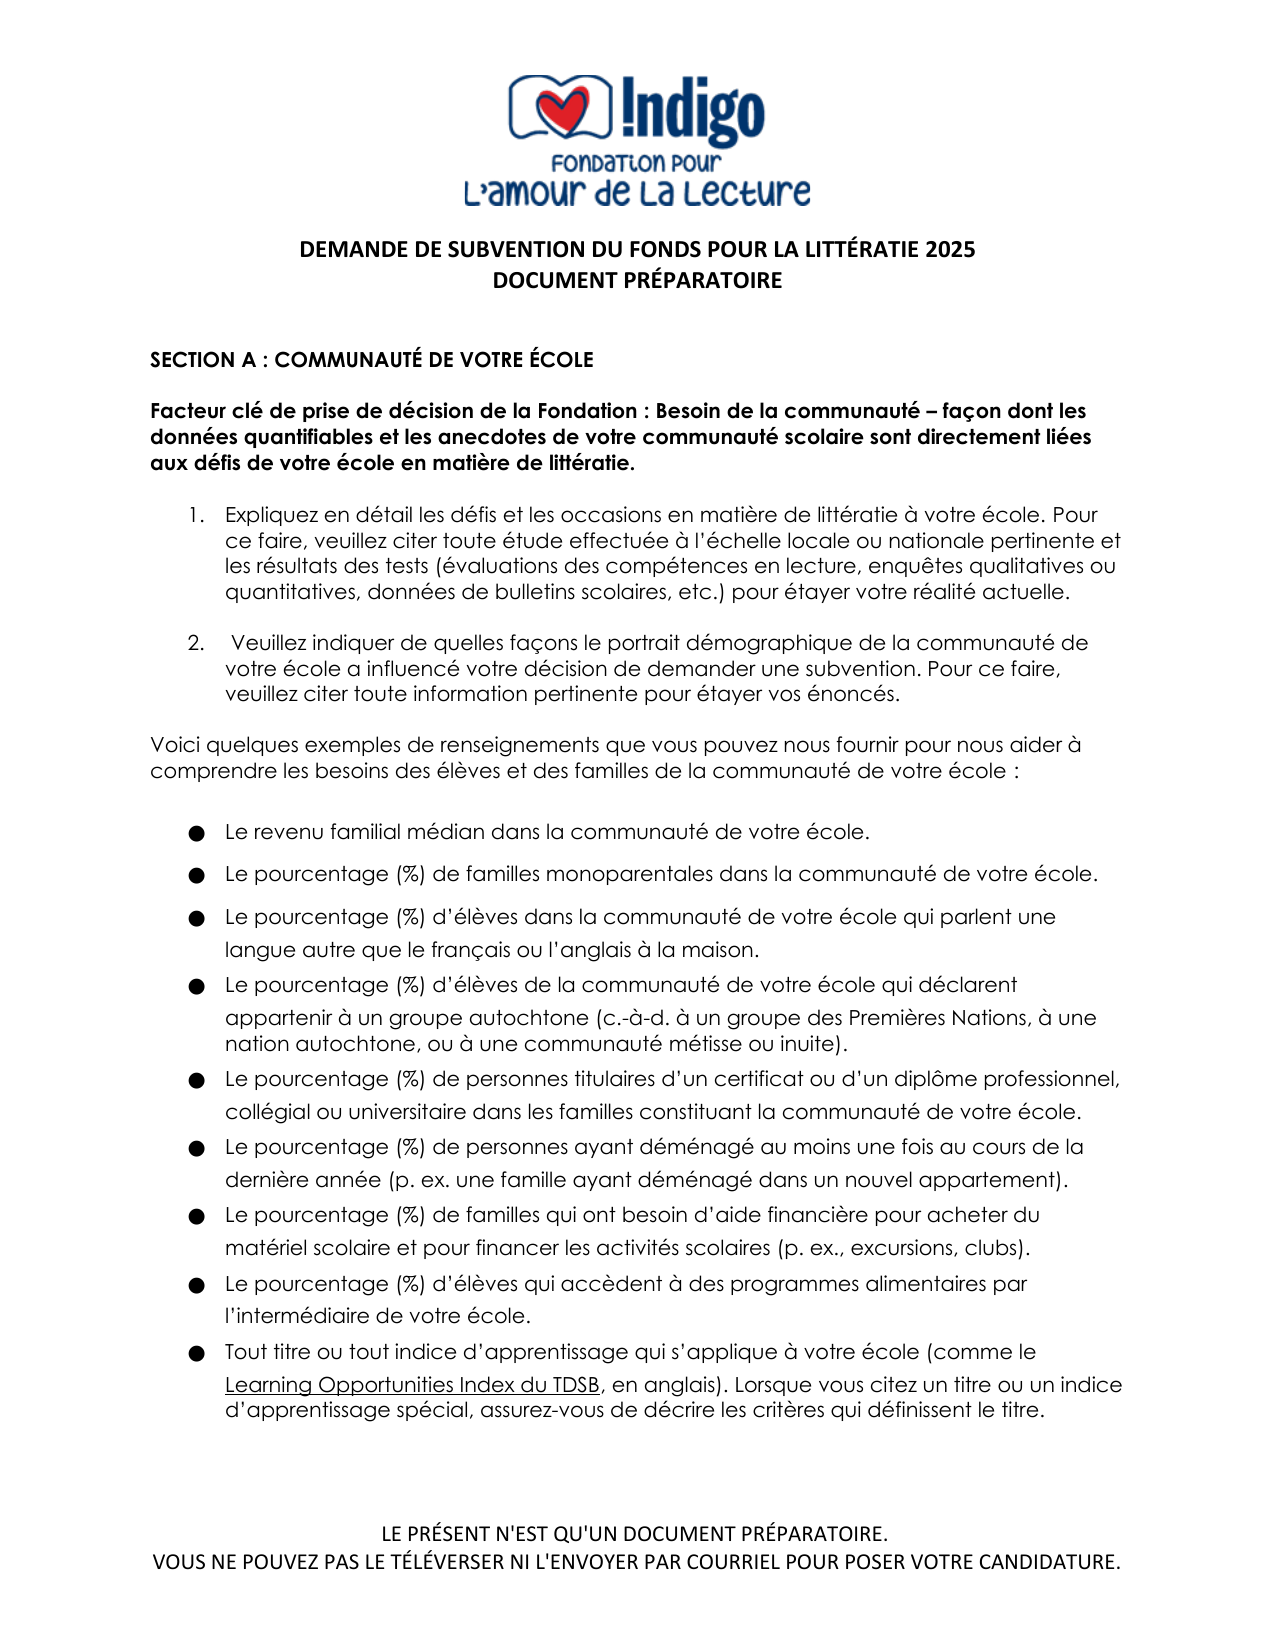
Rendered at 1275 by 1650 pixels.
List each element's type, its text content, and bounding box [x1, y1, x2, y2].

picture [464, 75, 811, 206]
list Le pourcentage (%) d’élèves de la communauté de votre école qui déclarent appartenir à un groupe autochtone (c.-à-d. à un groupe des Premières Nations, à une nation autochtone, ou à une communauté métisse ou inuite). [187, 962, 1125, 1056]
list Le pourcentage (%) de familles qui ont besoin d’aide financière pour acheter du matériel scolaire et pour financer les activités scolaires (p. ex., excursions, clubs). [187, 1192, 1125, 1260]
text SECTION A : COMMUNAUTÉ DE VOTRE ÉCOLE [150, 347, 1125, 372]
list Veuillez indiquer de quelles façons le portrait démographique de la communauté de votre école a influencé votre décision de demander une subvention. Pour ce faire, veuillez citer toute information pertinente pour étayer vos énoncés. [187, 629, 1125, 706]
list Le pourcentage (%) d’élèves dans la communauté de votre école qui parlent une langue autre que le français ou l’anglais à la maison. [187, 894, 1125, 962]
list Tout titre ou tout indice d’apprentissage qui s’applique à votre école (comme le Learning Opportunities Index du TDSB, en anglais). Lorsque vous citez un titre ou un indice d’apprentissage spécial, assurez-vous de décrire les critères qui définissent le titre. [187, 1328, 1125, 1422]
text Facteur clé de prise de décision de la Fondation : Besoin de la communauté – façon dont les données quantifiables et les anecdotes de votre communauté scolaire sont directement liées aux défis de votre école en matière de littératie. [150, 398, 1125, 474]
list Le pourcentage (%) d’élèves qui accèdent à des programmes alimentaires par l’intermédiaire de votre école. [187, 1260, 1125, 1328]
list Le pourcentage (%) de personnes titulaires d’un certificat ou d’un diplôme professionnel, collégial ou universitaire dans les familles constituant la communauté de votre école. [187, 1056, 1125, 1124]
list Le pourcentage (%) de personnes ayant déménagé au moins une fois au cours de la dernière année (p. ex. une famille ayant déménagé dans un nouvel appartement). [187, 1124, 1125, 1192]
list Expliquez en détail les défis et les occasions en matière de littératie à votre école. Pour ce faire, veuillez citer toute étude effectuée à l’échelle locale ou nationale pertinente et les résultats des tests (évaluations des compétences en lecture, enquêtes qualitatives ou quantitatives, données de bulletins scolaires, etc.) pour étayer votre réalité actuelle. [187, 502, 1125, 604]
list Le pourcentage (%) de familles monoparentales dans la communauté de votre école. [187, 851, 1125, 894]
list Le revenu familial médian dans la communauté de votre école. [187, 808, 1125, 851]
text Voici quelques exemples de renseignements que vous pouvez nous fournir pour nous aider à comprendre les besoins des élèves et des familles de la communauté de votre école : [150, 732, 1125, 783]
